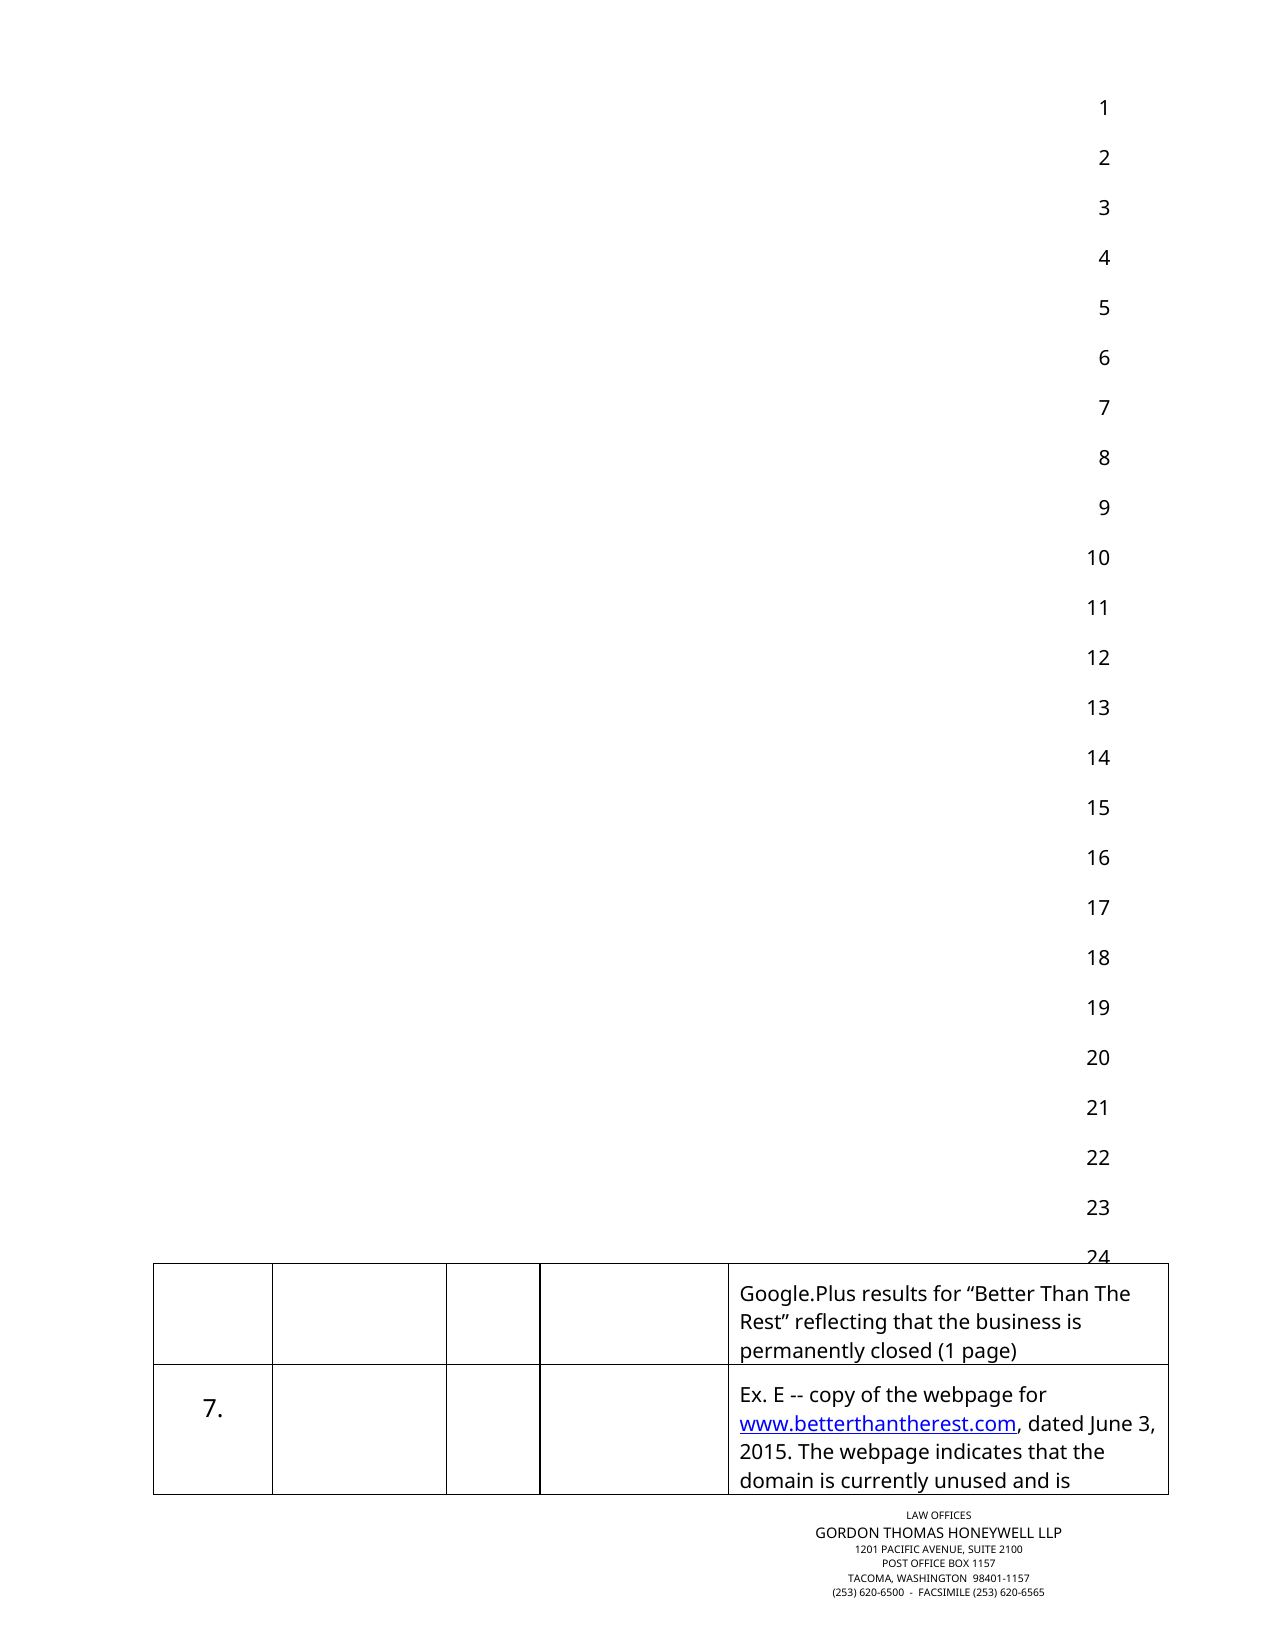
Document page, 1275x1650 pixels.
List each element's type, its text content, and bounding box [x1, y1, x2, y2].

table_cell Ex. D - Google.Plus results for “Better Than The Rest” reflecting that the business is permanently closed (1 page) [729, 1264, 1168, 1364]
table_cell Ex. E -- copy of the webpage for www.betterthantherest.com, dated June 3, 2015. The webpage indicates that the domain is currently unused and is available for lease (4 pages) [729, 1365, 1168, 1494]
table_cell [154, 1365, 272, 1494]
table_cell [447, 1264, 539, 1364]
table_cell [541, 1365, 728, 1494]
table_cell [273, 1264, 446, 1364]
table_cell [273, 1365, 446, 1494]
table_cell [154, 1264, 272, 1364]
table_cell [447, 1365, 539, 1494]
table_cell [541, 1264, 728, 1364]
